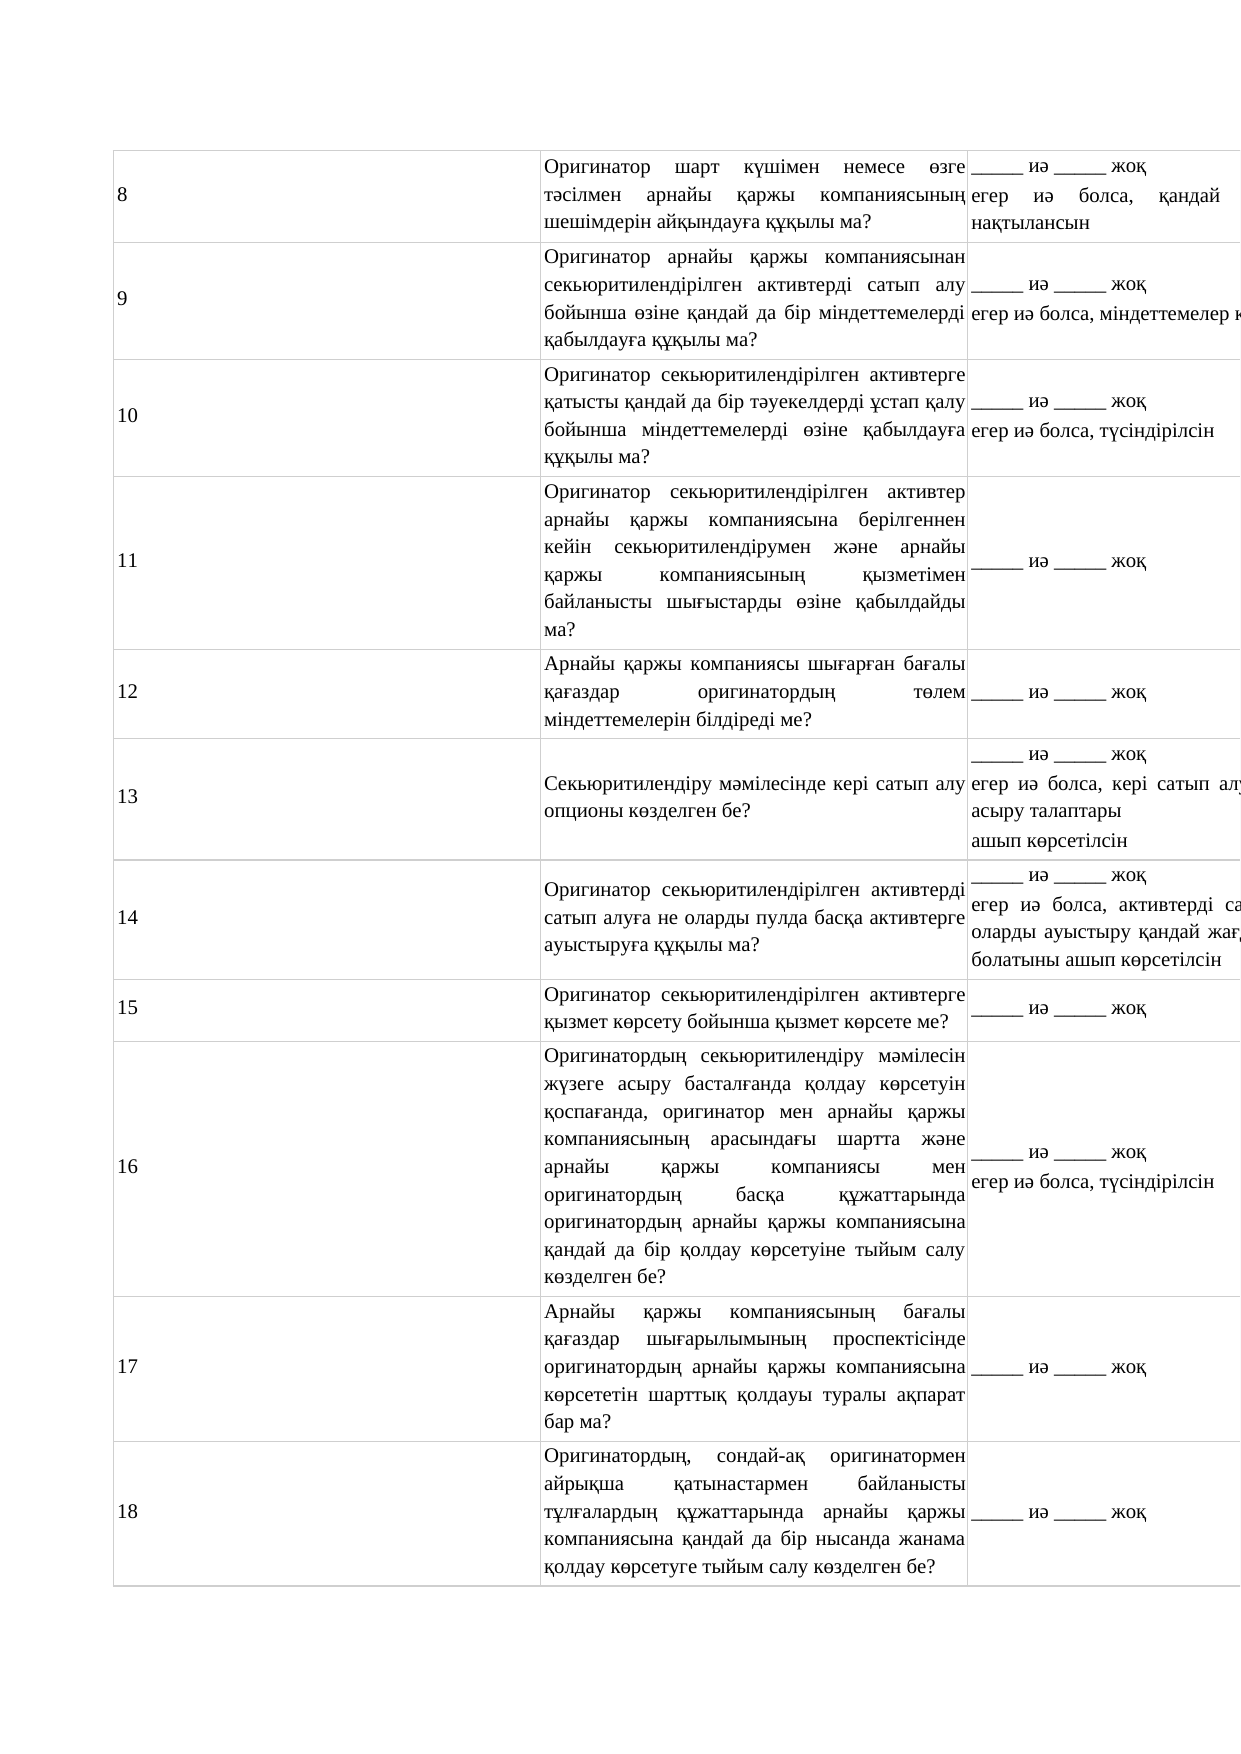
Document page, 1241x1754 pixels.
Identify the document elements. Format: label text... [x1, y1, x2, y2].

table_cell 8 [114, 151, 540, 242]
table_cell Оригинатор секьюритилендірілген активтер арнайы қаржы компаниясына берілгеннен кейін секьюритилендірумен және арнайы қаржы компаниясының қызметімен байланысты шығыстарды өзіне қабылдайды ма? [541, 477, 967, 648]
table_cell _____ иә _____ жоқ егер иә болса, активтерді сатып алу немесе оларды ауыстыру қандай жағдайларда мүмкін болатыны ашып көрсетілсін [968, 861, 1240, 979]
table_cell Оригинатордың секьюритилендіру мәмілесін жүзеге асыру басталғанда қолдау көрсетуін қоспағанда, оригинатор мен арнайы қаржы компаниясының арасындағы шартта және арнайы қаржы компаниясы мен оригинатордың басқа құжаттарында оригинатордың арнайы қаржы компаниясына қандай да бір қолдау көрсетуіне тыйым салу көзделген бе? [541, 1042, 967, 1296]
table_cell 16 [114, 1042, 540, 1296]
table_cell Арнайы қаржы компаниясы шығарған бағалы қағаздар оригинатордың төлем міндеттемелерін білдіреді ме? [541, 650, 967, 738]
table_cell 9 [114, 243, 540, 359]
table_cell _____ иә _____ жоқ егер иә болса, түсіндірілсін [968, 360, 1240, 476]
table_cell _____ иә _____ жоқ [968, 1442, 1240, 1585]
table_cell 12 [114, 650, 540, 738]
table_cell _____ иә _____ жоқ [968, 1297, 1240, 1441]
table_cell _____ иә _____ жоқ егер иә болса, міндеттемелер көрсетілсін [968, 243, 1240, 359]
table_cell _____ иә _____ жоқ егер иә болса, қандай тәсілмен екені нақтылансын [968, 151, 1240, 242]
table_cell 18 [114, 1442, 540, 1585]
table_cell Арнайы қаржы компаниясының бағалы қағаздар шығарылымының проспектісінде оригинатордың арнайы қаржы компаниясына көрсететін шарттық қолдауы туралы ақпарат бар ма? [541, 1297, 967, 1441]
table_cell _____ иә _____ жоқ егер иә болса, түсіндірілсін [968, 1042, 1240, 1296]
table_cell 15 [114, 980, 540, 1041]
table_cell 11 [114, 477, 540, 648]
table_cell 13 [114, 739, 540, 859]
table_cell Оригинатор секьюритилендірілген активтерді сатып алуға не оларды пулда басқа активтерге ауыстыруға құқылы ма? [541, 861, 967, 979]
table_cell Оригинатордың, сондай-ақ оригинатормен айрықша қатынастармен байланысты тұлғалардың құжаттарында арнайы қаржы компаниясына қандай да бір нысанда жанама қолдау көрсетуге тыйым салу көзделген бе? [541, 1442, 967, 1585]
table_cell 10 [114, 360, 540, 476]
table_cell _____ иә _____ жоқ [968, 477, 1240, 648]
table_cell _____ иә _____ жоқ [968, 650, 1240, 738]
table_cell Оригинатор шарт күшімен немесе өзге тәсілмен арнайы қаржы компаниясының шешімдерін айқындауға құқылы ма? [541, 151, 967, 242]
table_cell Оригинатор секьюритилендірілген активтерге қатысты қандай да бір тәуекелдерді ұстап қалу бойынша міндеттемелерді өзіне қабылдауға құқылы ма? [541, 360, 967, 476]
table_cell Оригинатор секьюритилендірілген активтерге қызмет көрсету бойынша қызмет көрсете ме? [541, 980, 967, 1041]
table_cell Оригинатор арнайы қаржы компаниясынан секьюритилендірілген активтерді сатып алу бойынша өзіне қандай да бір міндеттемелерді қабылдауға құқылы ма? [541, 243, 967, 359]
table_cell _____ иә _____ жоқ егер иә болса, кері сатып алу опционын іске асыру талаптары ашып көрсетілсін [968, 739, 1240, 859]
table_cell 14 [114, 861, 540, 979]
table_cell _____ иә _____ жоқ [968, 980, 1240, 1041]
table_cell 17 [114, 1297, 540, 1441]
table_cell Секьюритилендіру мәмілесінде кері сатып алу опционы көзделген бе? [541, 739, 967, 859]
